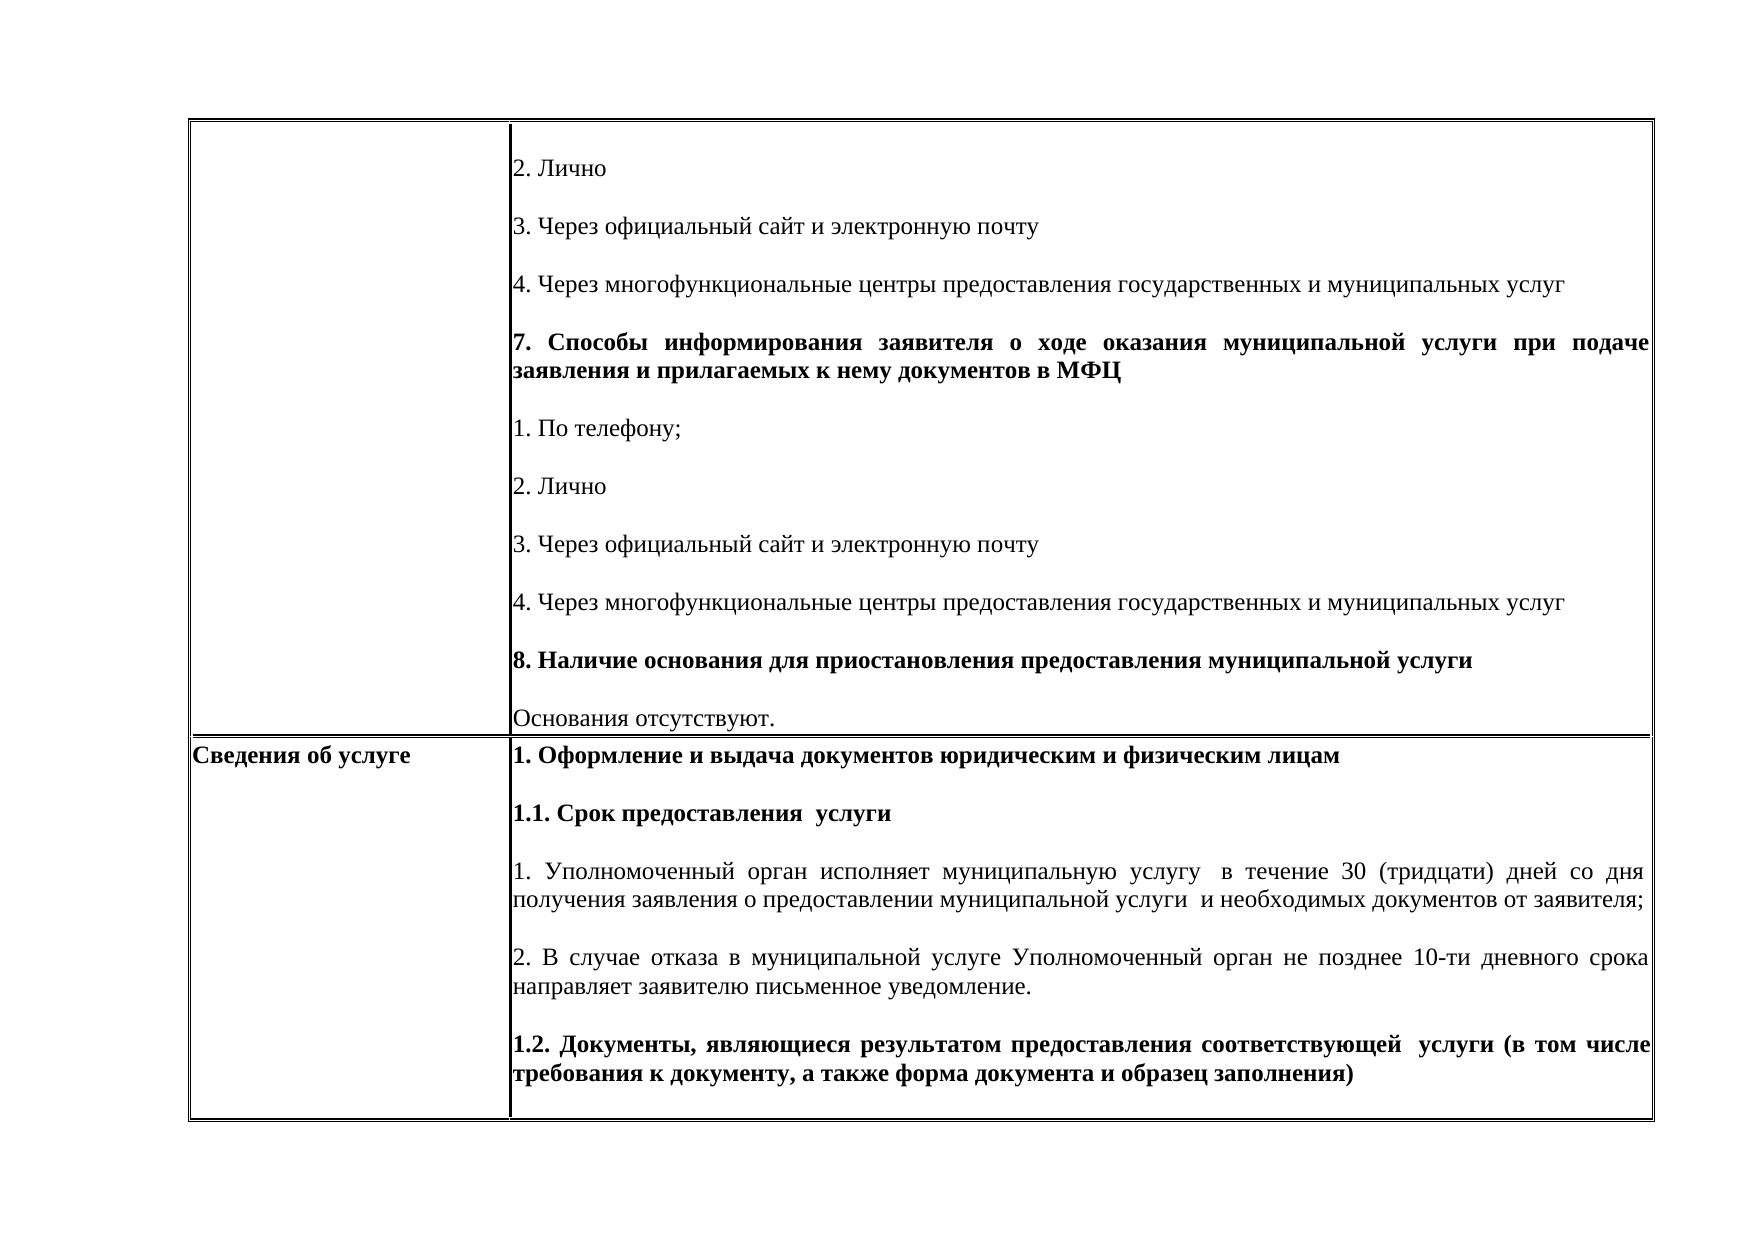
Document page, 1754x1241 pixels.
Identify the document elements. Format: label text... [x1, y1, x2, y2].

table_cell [510, 122, 1652, 734]
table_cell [191, 120, 510, 734]
table_cell Сведения об услуге [191, 734, 510, 1118]
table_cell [510, 734, 1652, 1118]
